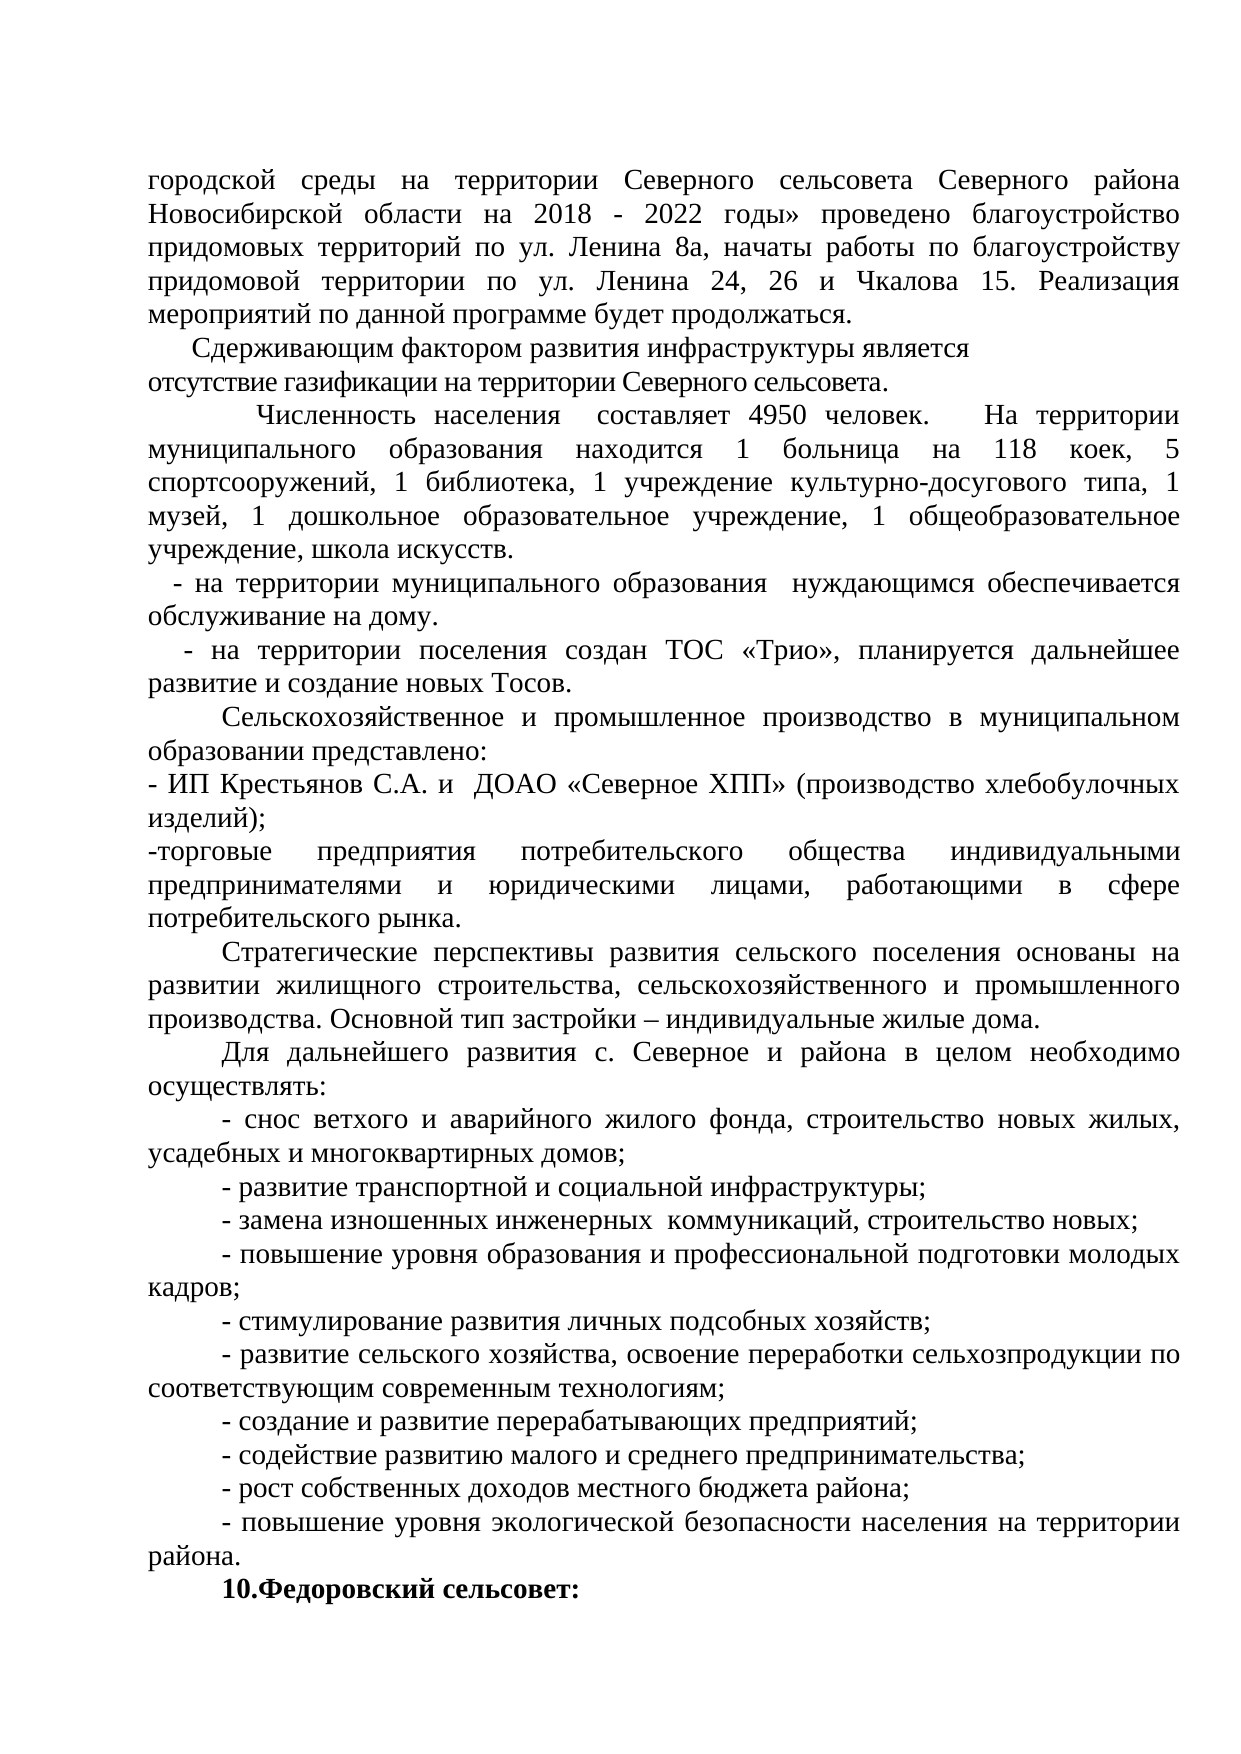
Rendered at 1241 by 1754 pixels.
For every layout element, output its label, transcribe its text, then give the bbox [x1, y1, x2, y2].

text Численность населения составляет 4950 человек. На территории муниципального образования находится 1 больница на 118 коек, 5 спортсооружений, 1 библиотека, 1 учреждение культурно-досугового типа, 1 музей, 1 дошкольное образовательное учреждение, 1 общеобразовательное учреждение, школа искусств. [148, 397, 1181, 565]
text - рост собственных доходов местного бюджета района; [148, 1471, 1181, 1504]
text - на территории поселения создан ТОС «Трио», планируется дальнейшее развитие и создание новых Тосов. [148, 632, 1181, 699]
text Стратегические перспективы развития сельского поселения основаны на развитии жилищного строительства, сельскохозяйственного и промышленного производства. Основной тип застройки – индивидуальные жилые дома. [148, 934, 1181, 1034]
text -торговые предприятия потребительского общества индивидуальными предпринимателями и юридическими лицами, работающими в сфере потребительского рынка. [148, 833, 1181, 934]
text - стимулирование развития личных подсобных хозяйств; [148, 1303, 1181, 1336]
text Для дальнейшего развития с. Северное и района в целом необходимо осуществлять: [148, 1034, 1181, 1102]
text - повышение уровня экологической безопасности населения на территории района. [148, 1504, 1181, 1571]
text Сдерживающим фактором развития инфраструктуры является [148, 330, 1181, 364]
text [148, 162, 1181, 330]
text - ИП Крестьянов С.А. и ДОАО «Северное ХПП» (производство хлебобулочных изделий); [148, 766, 1181, 833]
text 10.Федоровский сельсовет: [148, 1571, 1181, 1605]
text - повышение уровня образования и профессиональной подготовки молодых кадров; [148, 1236, 1181, 1303]
text - на территории муниципального образования нуждающимся обеспечивается обслуживание на дому. [148, 565, 1181, 632]
text - снос ветхого и аварийного жилого фонда, строительство новых жилых, усадебных и многоквартирных домов; [148, 1102, 1181, 1169]
text - создание и развитие перерабатывающих предприятий; [148, 1403, 1181, 1437]
text - развитие сельского хозяйства, освоение переработки сельхозпродукции по соответствующим современным технологиям; [148, 1336, 1181, 1403]
text - замена изношенных инженерных коммуникаций, строительство новых; [148, 1202, 1181, 1236]
text - развитие транспортной и социальной инфраструктуры; [148, 1169, 1181, 1202]
text Сельскохозяйственное и промышленное производство в муниципальном образовании представлено: [148, 699, 1181, 766]
text - содействие развитию малого и среднего предпринимательства; [148, 1437, 1181, 1471]
text отсутствие газификации на территории Северного сельсовета. [148, 364, 1181, 397]
